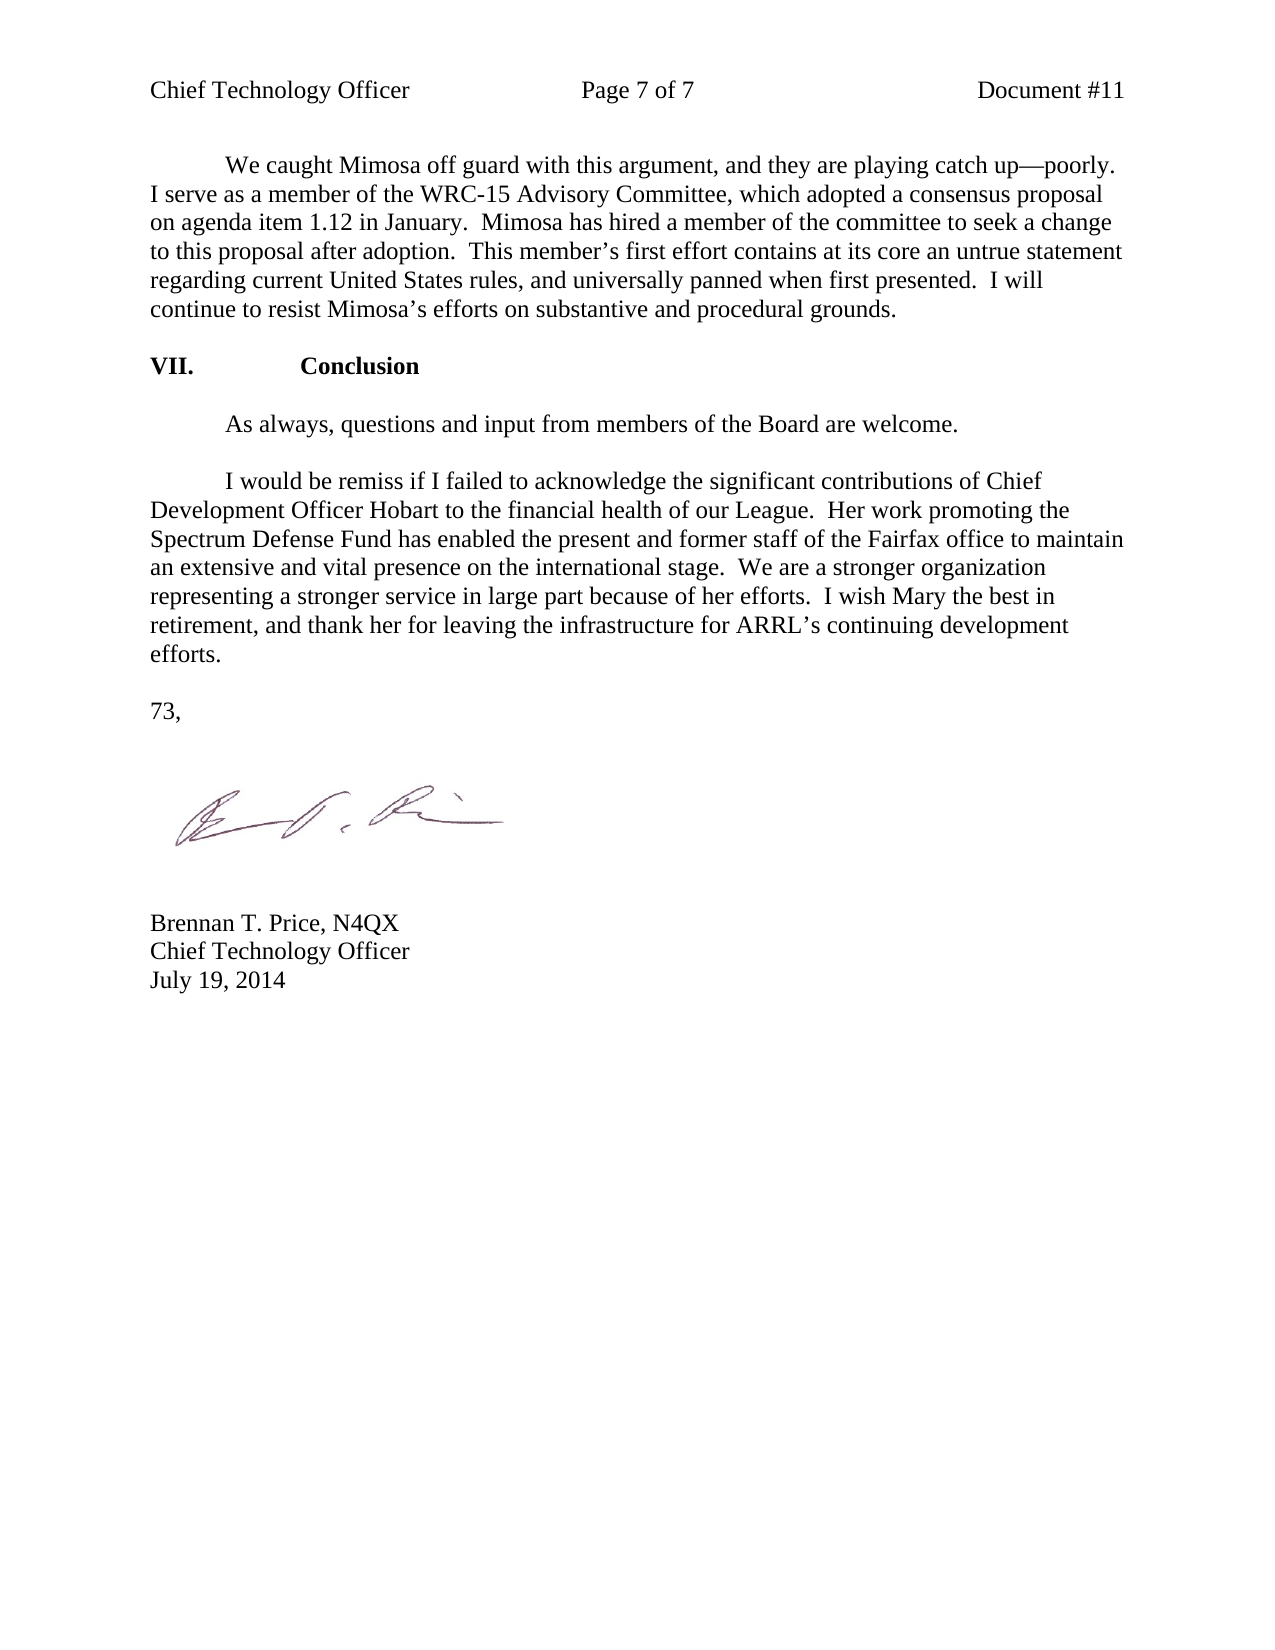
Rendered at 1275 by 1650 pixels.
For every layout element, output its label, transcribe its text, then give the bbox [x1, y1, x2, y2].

text We caught Mimosa off guard with this argument, and they are playing catch up—poorly. I serve as a member of the WRC-15 Advisory Committee, which adopted a consensus proposal on agenda item 1.12 in January. Mimosa has hired a member of the committee to seek a change to this proposal after adoption. This member’s first effort contains at its core an untrue statement regarding current United States rules, and universally panned when first presented. I will continue to resist Mimosa’s efforts on substantive and procedural grounds. [150, 150, 1125, 322]
text Chief Technology Officer [150, 936, 1125, 965]
picture [150, 753, 532, 879]
text July 19, 2014 [150, 965, 1125, 994]
text Brennan T. Price, N4QX [150, 908, 1125, 936]
text I would be remiss if I failed to acknowledge the significant contributions of Chief Development Officer Hobart to the financial health of our League. Her work promoting the Spectrum Defense Fund has enabled the present and former staff of the Fairfax office to maintain an extensive and vital presence on the international stage. We are a stronger organization representing a stronger service in large part because of her efforts. I wish Mary the best in retirement, and thank her for leaving the infrastructure for ARRL’s continuing development efforts. [150, 466, 1125, 667]
text 73, [150, 696, 1125, 725]
text As always, questions and input from members of the Board are welcome. [150, 409, 1125, 437]
list Conclusion [150, 351, 1125, 380]
